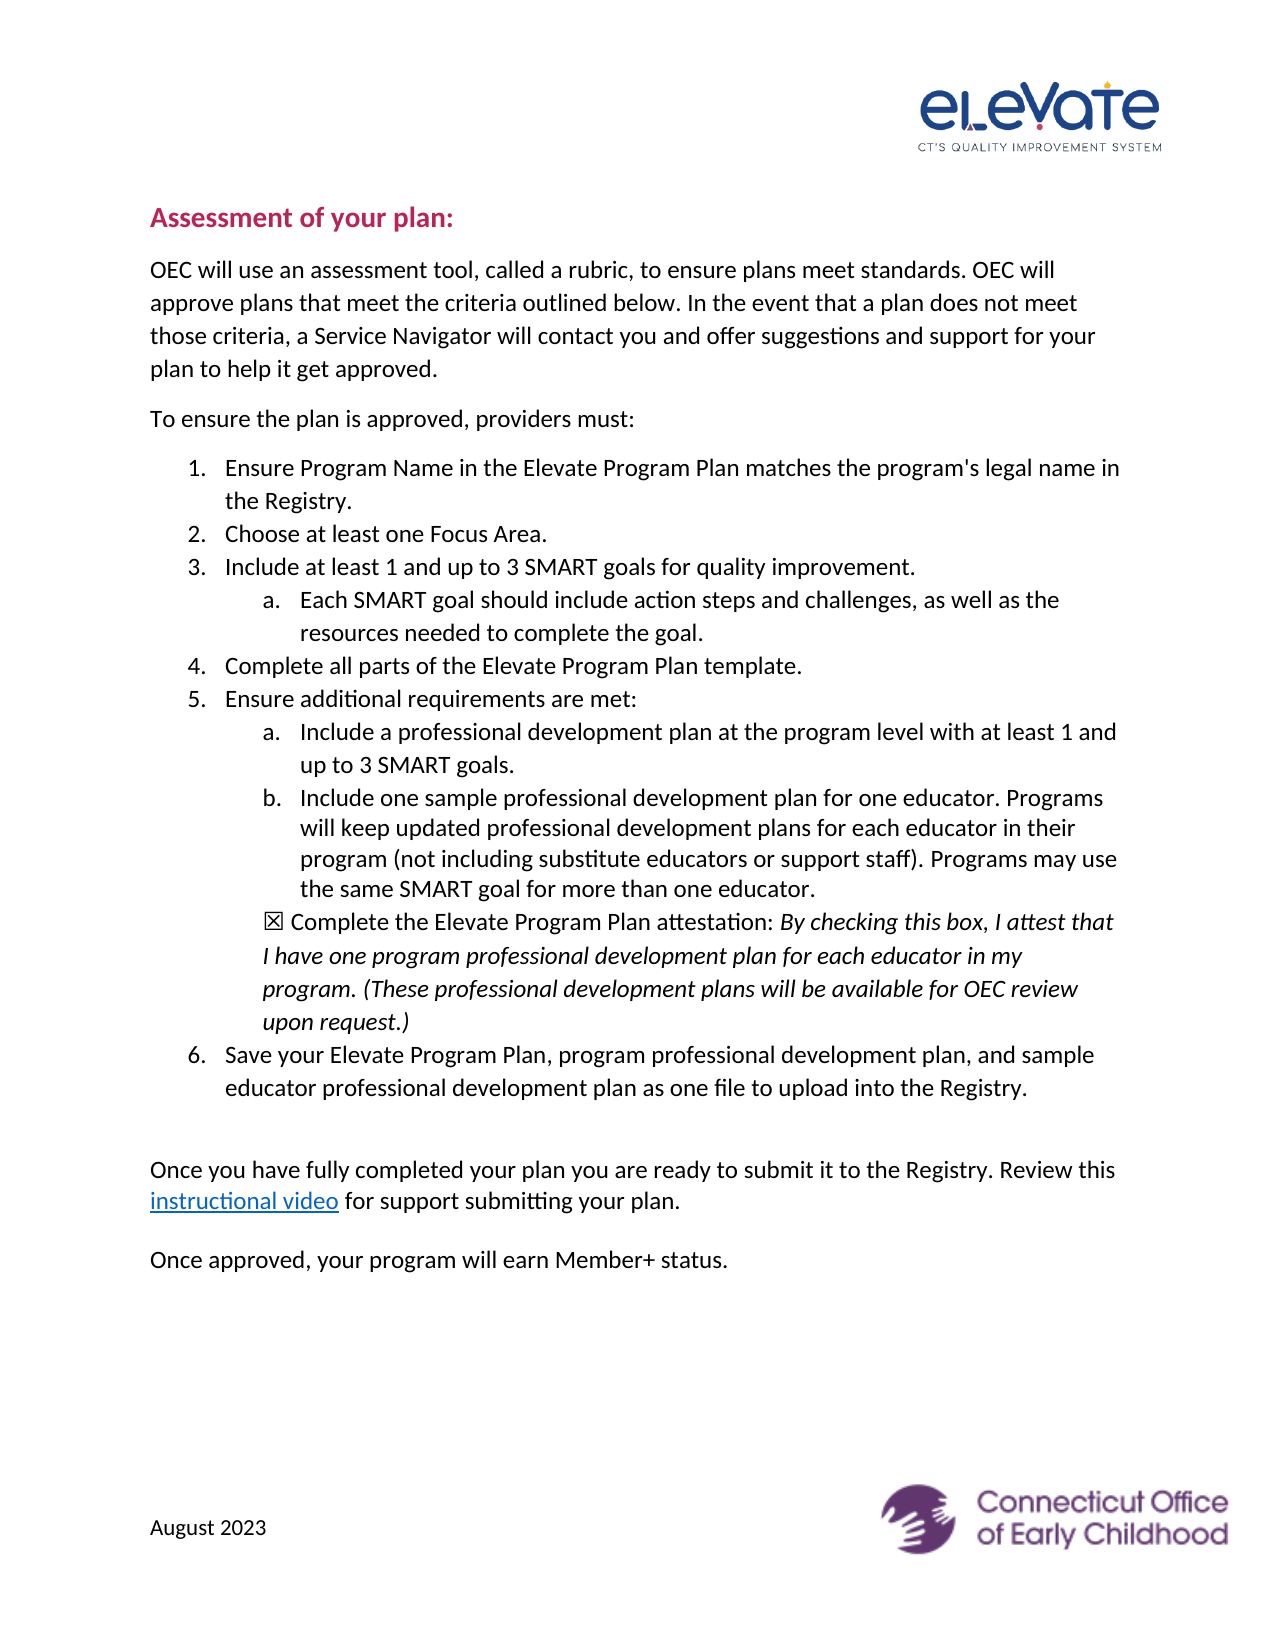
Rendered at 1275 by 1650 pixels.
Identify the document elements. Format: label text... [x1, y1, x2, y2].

list Choose at least one Focus Area. [187, 518, 1125, 549]
picture [909, 71, 1166, 157]
text Once you have fully completed your plan you are ready to submit it to the Registry. Review this instructional video for support submitting your plan. [150, 1154, 1125, 1216]
list Save your Elevate Program Plan, program professional development plan, and sample educator professional development plan as one file to upload into the Registry. [187, 1039, 1125, 1102]
list Ensure additional requirements are met:​ [187, 683, 1125, 713]
picture [879, 1480, 1236, 1559]
list Include at least 1 and up to 3 SMART goals for quality improvement. ​ [187, 551, 1125, 582]
list Each SMART goal should include action steps and challenges, as well as the resources needed to complete the goal. [262, 584, 1125, 648]
list Complete the Elevate Program Plan attestation: By checking this box, I attest that I have one program professional development plan for each educator in my program. (These professional development plans will be available for OEC review upon request.)​ [262, 904, 1125, 1037]
list Include one sample professional development plan for one educator. Programs will keep updated professional development plans for each educator in their program (not including substitute educators or support staff). Programs may use the same SMART goal for more than one educator. ​ [262, 782, 1125, 904]
text OEC will use an assessment tool, called a rubric, to ensure plans meet standards. OEC will approve plans that meet the criteria outlined below. In the event that a plan does not meet those criteria, a Service Navigator will contact you and offer suggestions and support for your plan to help it get approved. [150, 255, 1125, 384]
list Complete all parts of the Elevate Program Plan template. [187, 650, 1125, 681]
list Ensure Program Name in the Elevate Program Plan matches the program's legal name in the Registry.​ [187, 453, 1125, 516]
text To ensure the plan is approved, providers must: [150, 403, 1125, 433]
text Once approved, your program will earn Member+ status. [150, 1244, 1125, 1275]
text Assessment of your plan: [150, 199, 1125, 235]
list Include a professional development plan at the program level with at least 1 and up to 3 SMART goals. ​ [262, 716, 1125, 779]
